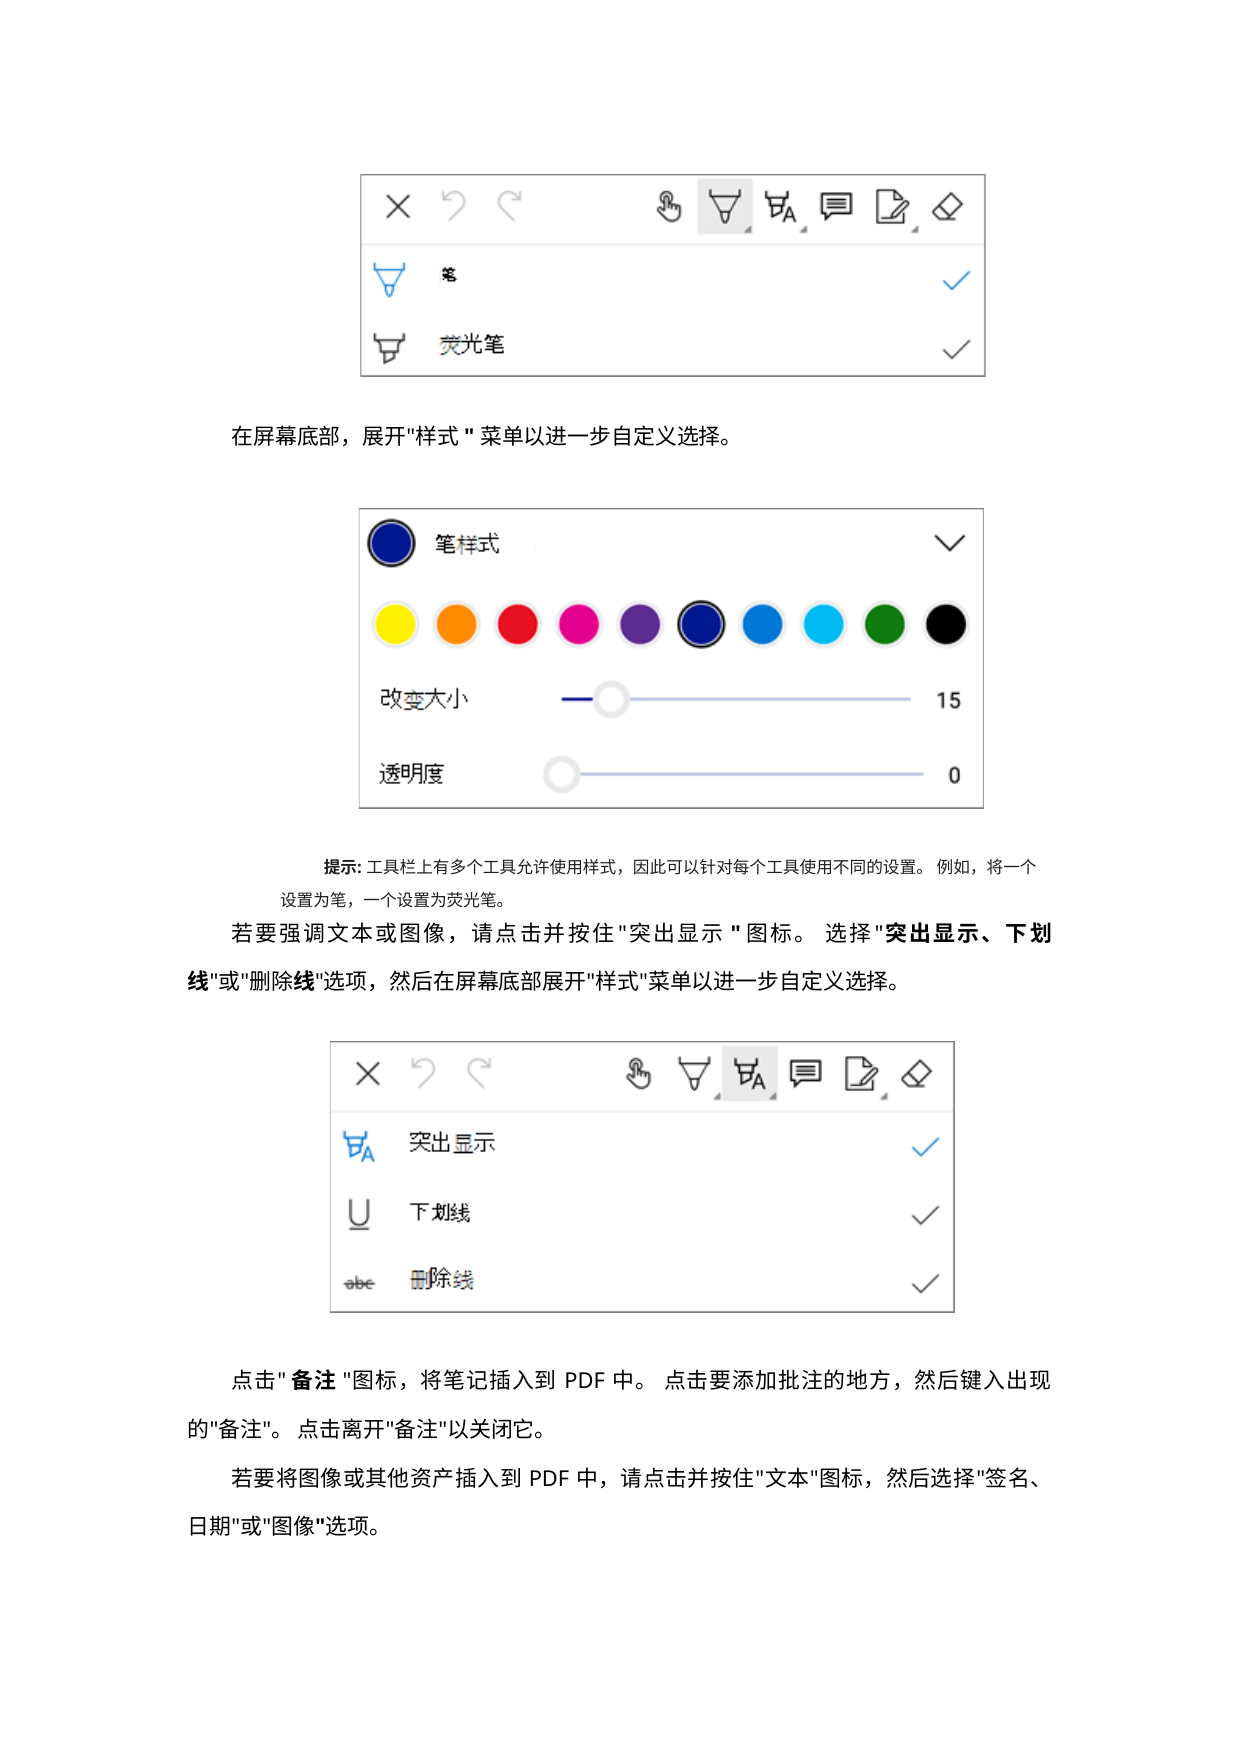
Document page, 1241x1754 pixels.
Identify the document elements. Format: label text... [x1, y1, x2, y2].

text 若要强调文本或图像，请点击并按住"突出显示 " 图标。 选择"突出显示、下划线"或"删除线"选项，然后在屏幕底部展开"样式"菜单以进一步自定义选择。 [187, 915, 1053, 997]
picture [329, 1041, 955, 1313]
picture [360, 174, 986, 377]
text 提示: 工具栏上有多个工具允许使用样式，因此可以针对每个工具使用不同的设置。 例如，将一个设置为笔，一个设置为荧光笔。 [280, 850, 1053, 915]
text 若要将图像或其他资产插入到 PDF 中，请点击并按住"文本"图标，然后选择"签名、日期"或"图像"选项。 [187, 1460, 1053, 1542]
text 在屏幕底部，展开"样式 " 菜单以进一步自定义选择。 [187, 419, 1053, 451]
picture [358, 508, 984, 809]
text 点击" 备注 "图标，将笔记插入到 PDF 中。 点击要添加批注的地方，然后键入出现的"备注"。 点击离开"备注"以关闭它。 [187, 1363, 1053, 1444]
